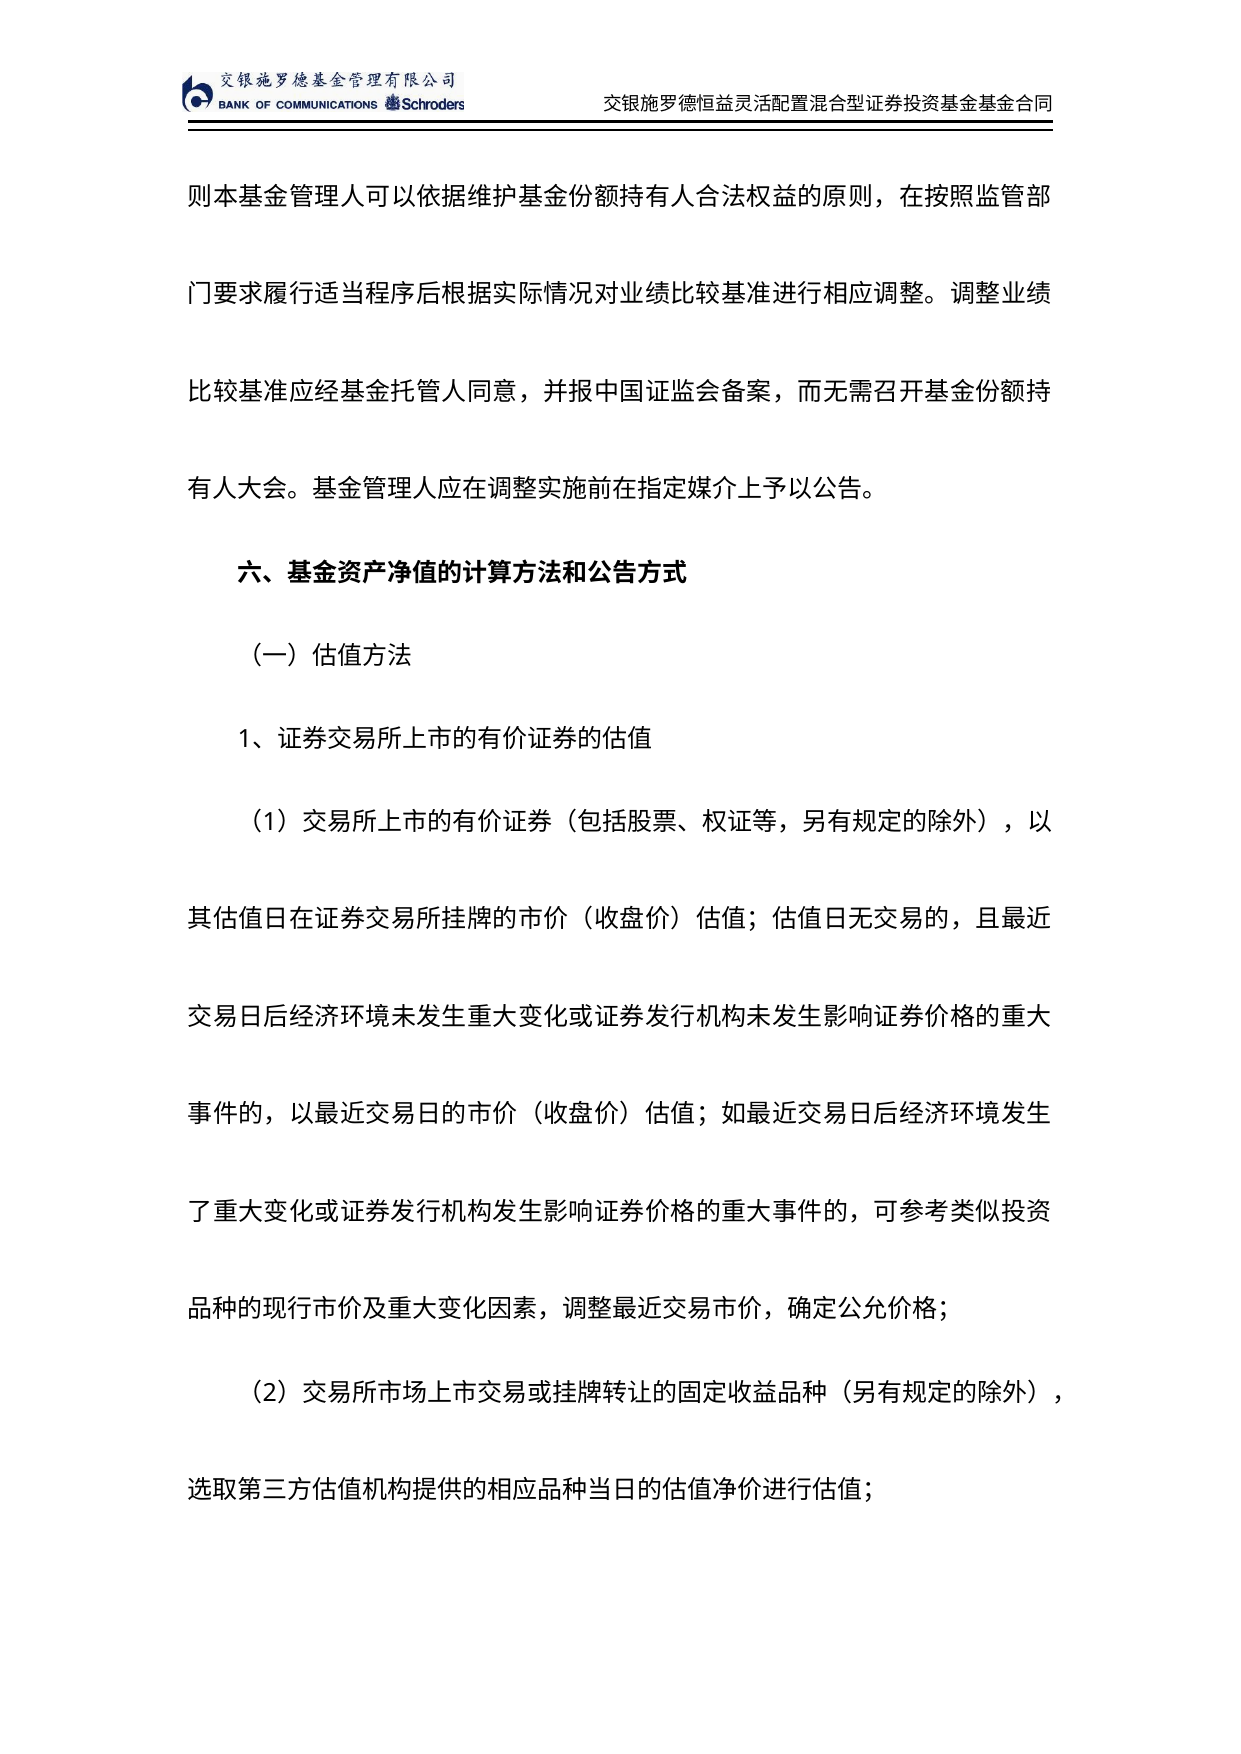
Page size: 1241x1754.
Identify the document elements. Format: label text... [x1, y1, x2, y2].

picture [182, 72, 464, 112]
text （2）交易所市场上市交易或挂牌转让的固定收益品种（另有规定的除外），选取第三方估值机构提供的相应品种当日的估值净价进行估值； [187, 1358, 1053, 1520]
text 六、基金资产净值的计算方法和公告方式 [187, 538, 1053, 603]
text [187, 162, 1053, 519]
text （1）交易所上市的有价证券（包括股票、权证等，另有规定的除外），以其估值日在证券交易所挂牌的市价（收盘价）估值；估值日无交易的，且最近交易日后经济环境未发生重大变化或证券发行机构未发生影响证券价格的重大事件的，以最近交易日的市价（收盘价）估值；如最近交易日后经济环境发生了重大变化或证券发行机构发生影响证券价格的重大事件的，可参考类似投资品种的现行市价及重大变化因素，调整最近交易市价，确定公允价格； [187, 787, 1053, 1339]
text 1、证券交易所上市的有价证券的估值 [187, 704, 1053, 769]
text （一）估值方法 [187, 621, 1053, 686]
